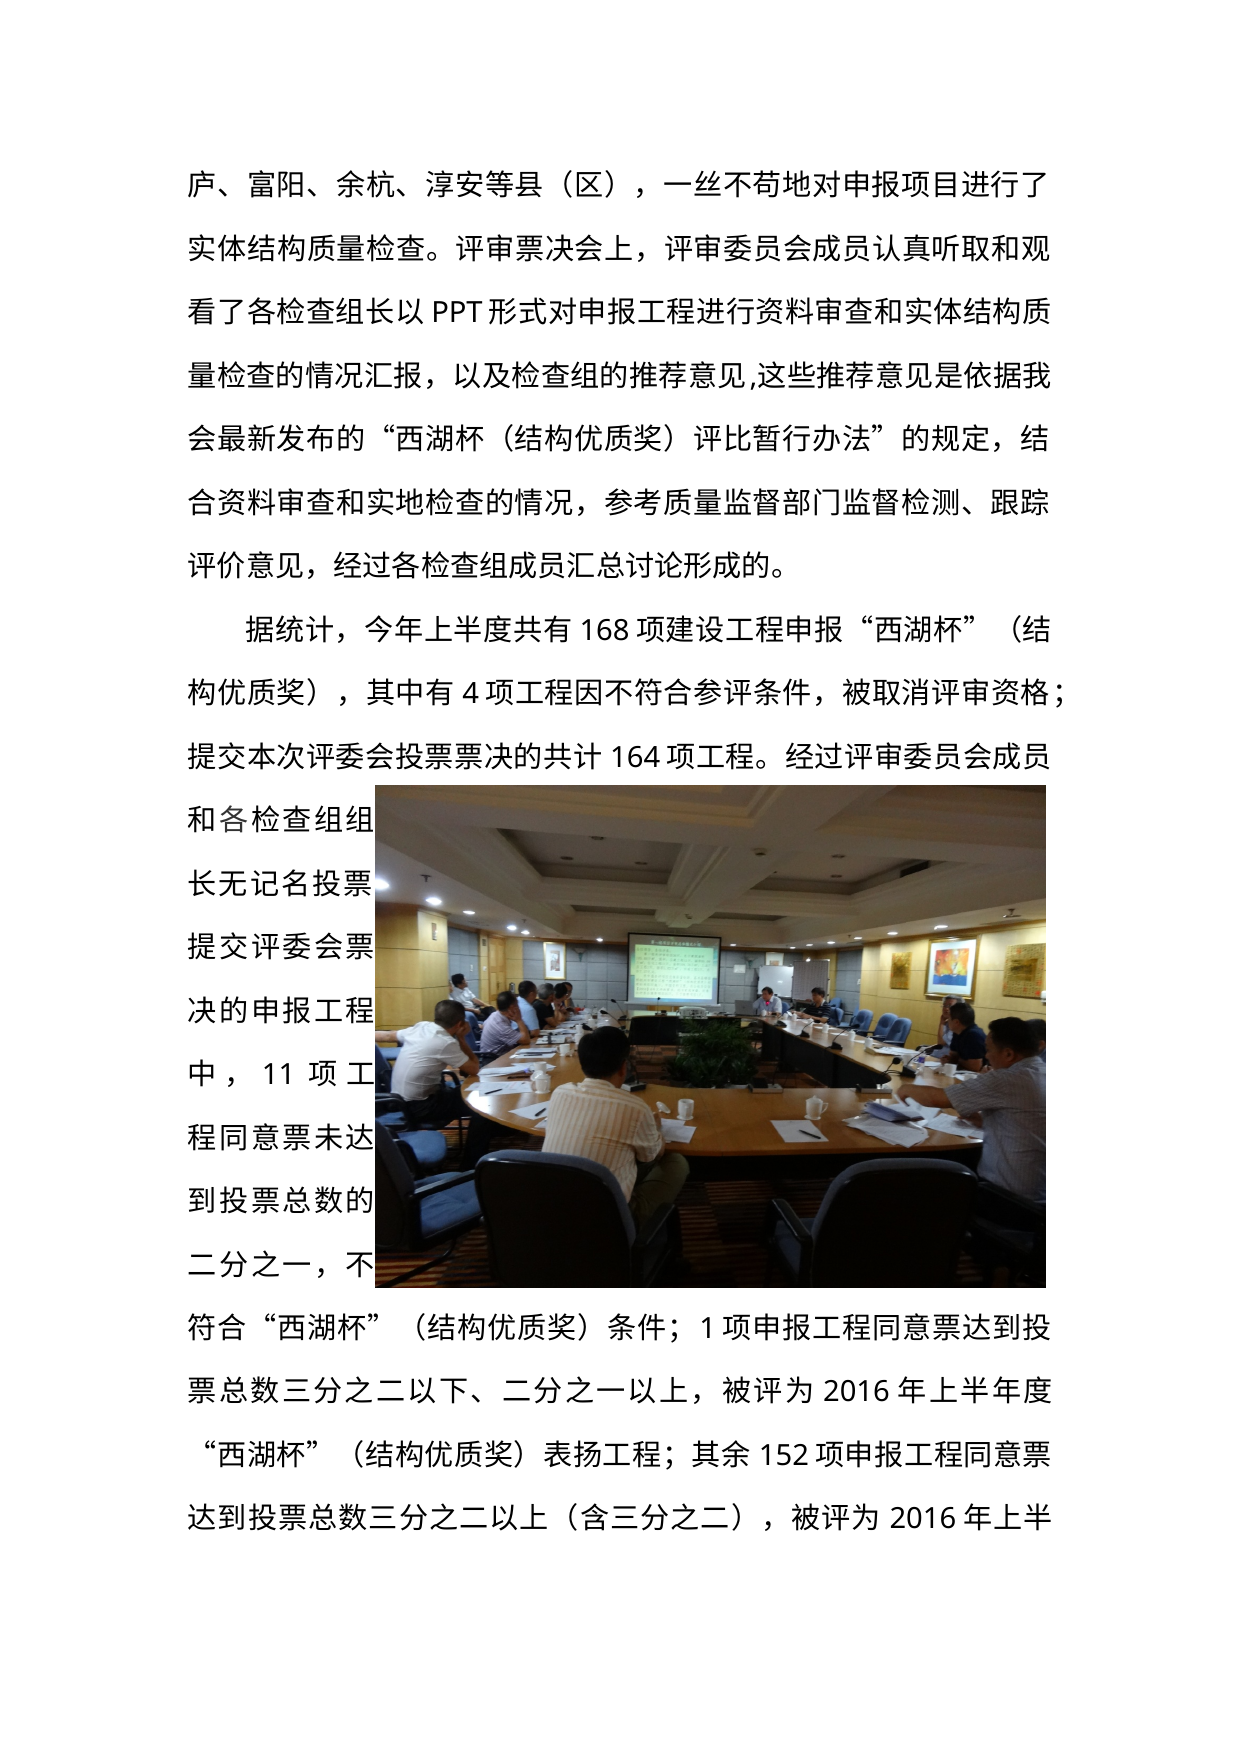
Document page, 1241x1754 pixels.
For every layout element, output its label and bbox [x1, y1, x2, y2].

picture [375, 785, 1046, 1288]
text [187, 606, 1053, 1537]
text [187, 162, 1053, 585]
